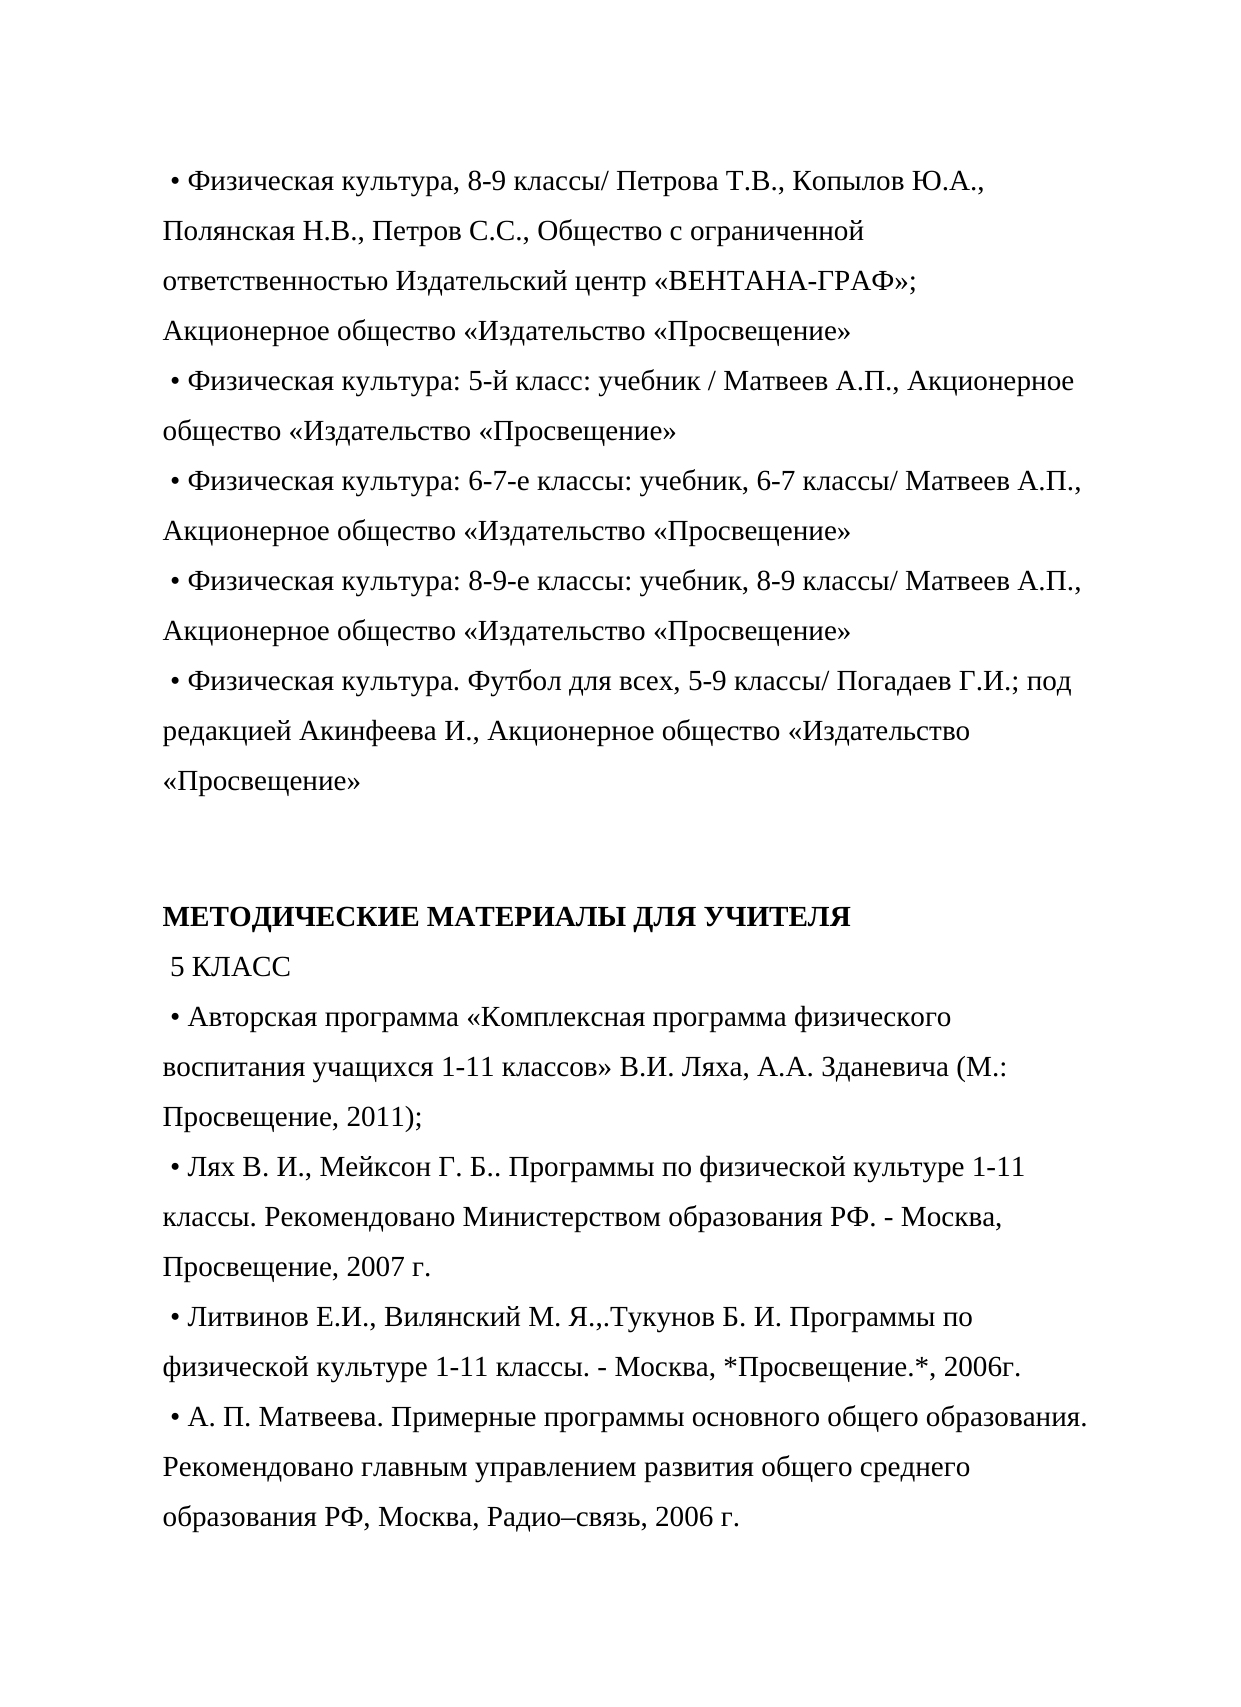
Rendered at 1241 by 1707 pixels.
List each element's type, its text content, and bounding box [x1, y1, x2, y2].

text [162, 936, 1090, 1536]
text МЕТОДИЧЕСКИЕ МАТЕРИАЛЫ ДЛЯ УЧИТЕЛЯ [162, 886, 1090, 936]
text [162, 150, 1090, 800]
